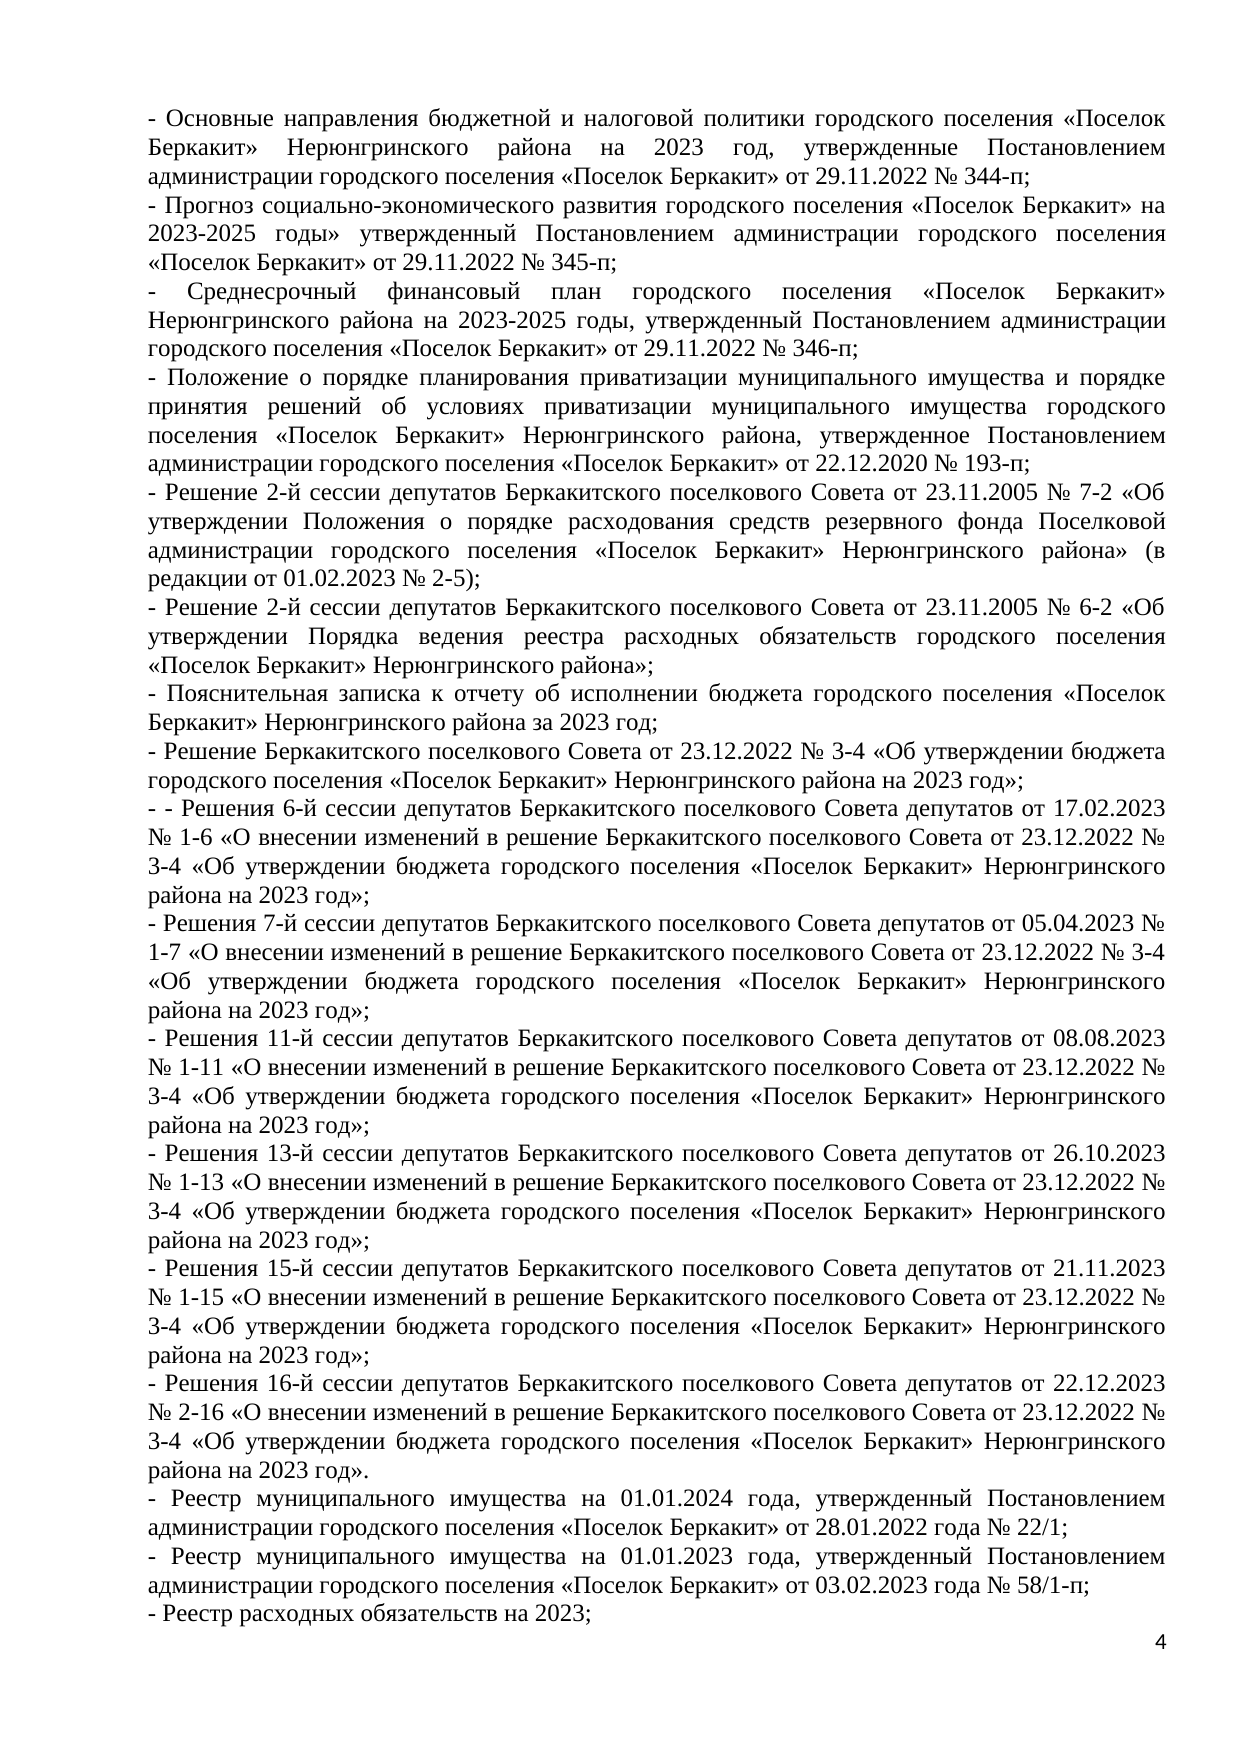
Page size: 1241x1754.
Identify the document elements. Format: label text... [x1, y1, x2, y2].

text - - Решения 6-й сессии депутатов Беркакитского поселкового Совета депутатов от 17.02.2023 № 1-6 «О внесении изменений в решение Беркакитского поселкового Совета от 23.12.2022 № 3-4 «Об утверждении бюджета городского поселения «Поселок Беркакит» Нерюнгринского района на 2023 год»; [148, 793, 1167, 908]
subtitle - Основные направления бюджетной и налоговой политики городского поселения «Поселок Беркакит» Нерюнгринского района на 2023 год, утвержденные Постановлением администрации городского поселения «Поселок Беркакит» от 29.11.2022 № 344-п; [148, 103, 1167, 190]
subtitle - Среднесрочный финансовый план городского поселения «Поселок Беркакит» Нерюнгринского района на 2023-2025 годы, утвержденный Постановлением администрации городского поселения «Поселок Беркакит» от 29.11.2022 № 346-п; [148, 276, 1167, 362]
text - Пояснительная записка к отчету об исполнении бюджета городского поселения «Поселок Беркакит» Нерюнгринского района за 2023 год; [148, 678, 1167, 736]
text - Реестр расходных обязательств на 2023; [148, 1598, 1167, 1627]
text - Решения 16-й сессии депутатов Беркакитского поселкового Совета депутатов от 22.12.2023 № 2-16 «О внесении изменений в решение Беркакитского поселкового Совета от 23.12.2022 № 3-4 «Об утверждении бюджета городского поселения «Поселок Беркакит» Нерюнгринского района на 2023 год». [148, 1368, 1167, 1483]
text - Решение 2-й сессии депутатов Беркакитского поселкового Совета от 23.11.2005 № 6-2 «Об утверждении Порядка ведения реестра расходных обязательств городского поселения «Поселок Беркакит» Нерюнгринского района»; [148, 592, 1167, 678]
subtitle - Прогноз социально-экономического развития городского поселения «Поселок Беркакит» на 2023-2025 годы» утвержденный Постановлением администрации городского поселения «Поселок Беркакит» от 29.11.2022 № 345-п; [148, 190, 1167, 276]
subtitle - Положение о порядке планирования приватизации муниципального имущества и порядке принятия решений об условиях приватизации муниципального имущества городского поселения «Поселок Беркакит» Нерюнгринского района, утвержденное Постановлением администрации городского поселения «Поселок Беркакит» от 22.12.2020 № 193-п; [148, 362, 1167, 477]
text - Решение 2-й сессии депутатов Беркакитского поселкового Совета от 23.11.2005 № 7-2 «Об утверждении Положения о порядке расходования средств резервного фонда Поселковой администрации городского поселения «Поселок Беркакит» Нерюнгринского района» (в редакции от 01.02.2023 № 2-5); [148, 477, 1167, 592]
text - Решения 7-й сессии депутатов Беркакитского поселкового Совета депутатов от 05.04.2023 № 1-7 «О внесении изменений в решение Беркакитского поселкового Совета от 23.12.2022 № 3-4 «Об утверждении бюджета городского поселения «Поселок Беркакит» Нерюнгринского района на 2023 год»; [148, 908, 1167, 1023]
text - Реестр муниципального имущества на 01.01.2024 года, утвержденный Постановлением администрации городского поселения «Поселок Беркакит» от 28.01.2022 года № 22/1; [148, 1483, 1167, 1541]
text - Решение Беркакитского поселкового Совета от 23.12.2022 № 3-4 «Об утверждении бюджета городского поселения «Поселок Беркакит» Нерюнгринского района на 2023 год»; [148, 736, 1167, 793]
text - Решения 15-й сессии депутатов Беркакитского поселкового Совета депутатов от 21.11.2023 № 1-15 «О внесении изменений в решение Беркакитского поселкового Совета от 23.12.2022 № 3-4 «Об утверждении бюджета городского поселения «Поселок Беркакит» Нерюнгринского района на 2023 год»; [148, 1253, 1167, 1368]
text - Реестр муниципального имущества на 01.01.2023 года, утвержденный Постановлением администрации городского поселения «Поселок Беркакит» от 03.02.2023 года № 58/1-п; [148, 1541, 1167, 1598]
text - Решения 13-й сессии депутатов Беркакитского поселкового Совета депутатов от 26.10.2023 № 1-13 «О внесении изменений в решение Беркакитского поселкового Совета от 23.12.2022 № 3-4 «Об утверждении бюджета городского поселения «Поселок Беркакит» Нерюнгринского района на 2023 год»; [148, 1138, 1167, 1253]
text - Решения 11-й сессии депутатов Беркакитского поселкового Совета депутатов от 08.08.2023 № 1-11 «О внесении изменений в решение Беркакитского поселкового Совета от 23.12.2022 № 3-4 «Об утверждении бюджета городского поселения «Поселок Беркакит» Нерюнгринского района на 2023 год»; [148, 1023, 1167, 1138]
